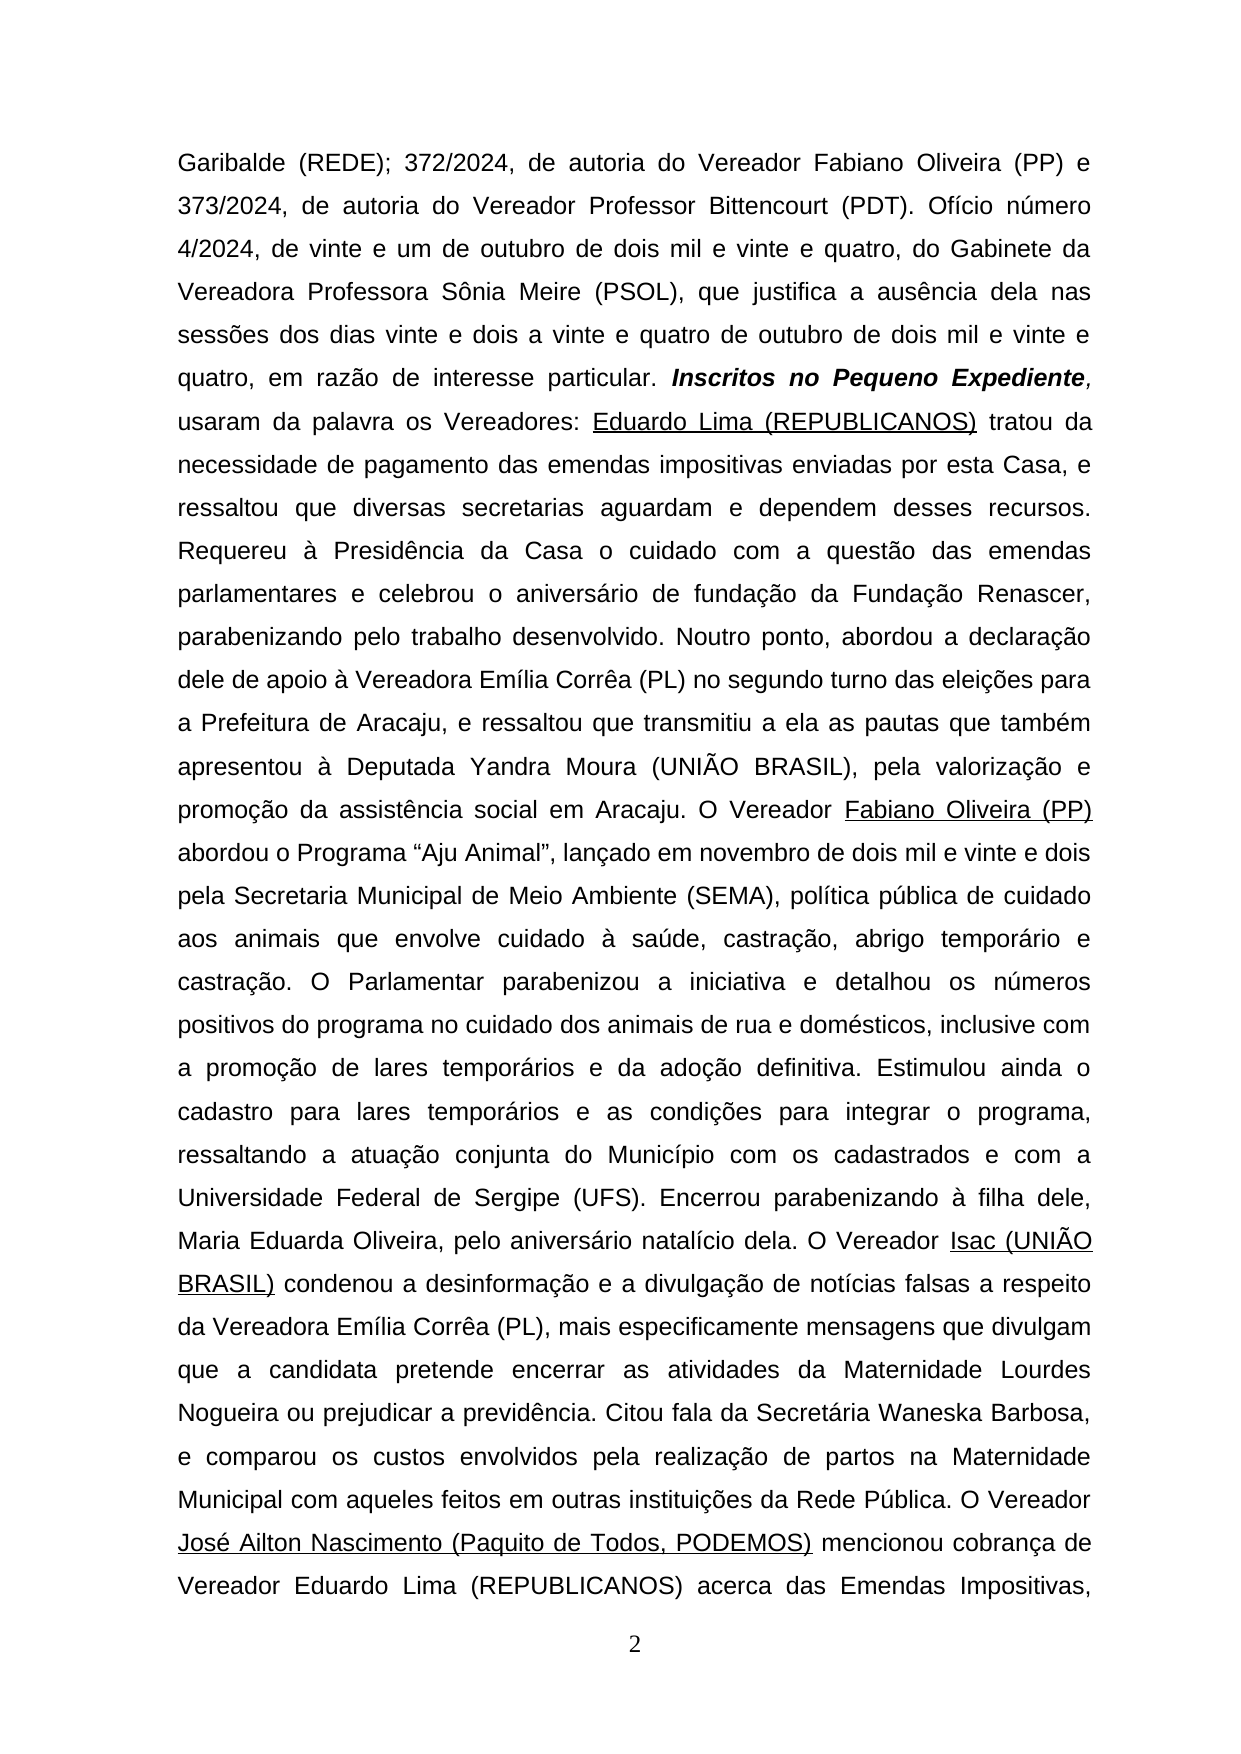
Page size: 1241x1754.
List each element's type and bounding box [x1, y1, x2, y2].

text [177, 148, 1092, 1599]
